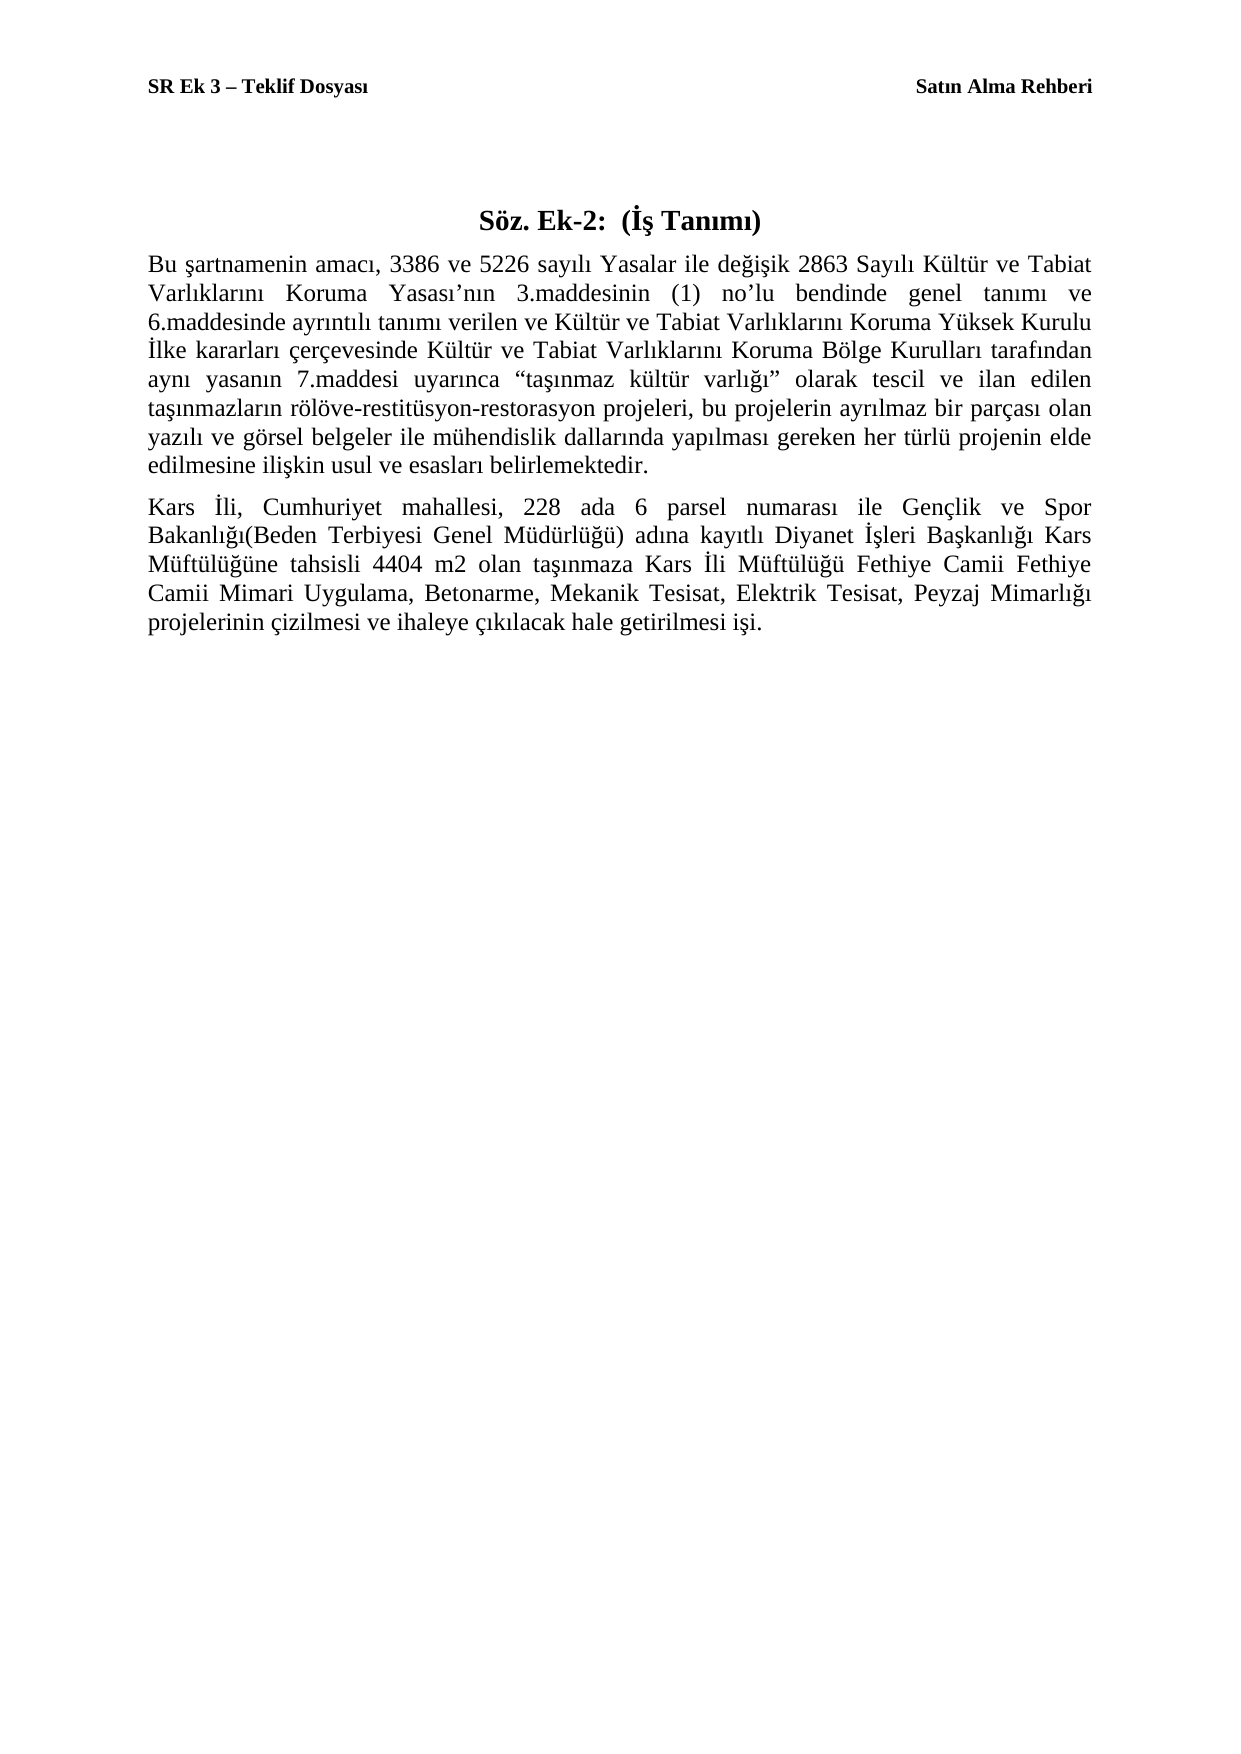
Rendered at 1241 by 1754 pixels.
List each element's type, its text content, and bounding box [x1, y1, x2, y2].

text Kars İli, Cumhuriyet mahallesi, 228 ada 6 parsel numarası ile Gençlik ve Spor Bakanlığı(Beden Terbiyesi Genel Müdürlüğü) adına kayıtlı Diyanet İşleri Başkanlığı Kars Müftülüğüne tahsisli 4404 m2 olan taşınmaza Kars İli Müftülüğü Fethiye Camii Fethiye Camii Mimari Uygulama, Betonarme, Mekanik Tesisat, Elektrik Tesisat, Peyzaj Mimarlığı projelerinin çizilmesi ve ihaleye çıkılacak hale getirilmesi işi. [148, 492, 1093, 636]
text Bu şartnamenin amacı, 3386 ve 5226 sayılı Yasalar ile değişik 2863 Sayılı Kültür ve Tabiat Varlıklarını Koruma Yasası’nın 3.maddesinin (1) no’lu bendinde genel tanımı ve 6.maddesinde ayrıntılı tanımı verilen ve Kültür ve Tabiat Varlıklarını Koruma Yüksek Kurulu İlke kararları çerçevesinde Kültür ve Tabiat Varlıklarını Koruma Bölge Kurulları tarafından aynı yasanın 7.maddesi uyarınca “taşınmaz kültür varlığı” olarak tescil ve ilan edilen taşınmazların rölöve-restitüsyon-restorasyon projeleri, bu projelerin ayrılmaz bir parçası olan yazılı ve görsel belgeler ile mühendislik dallarında yapılması gereken her türlü projenin elde edilmesine ilişkin usul ve esasları belirlemektedir. [148, 249, 1093, 479]
text Söz. Ek-2: (İş Tanımı) [148, 203, 1093, 237]
